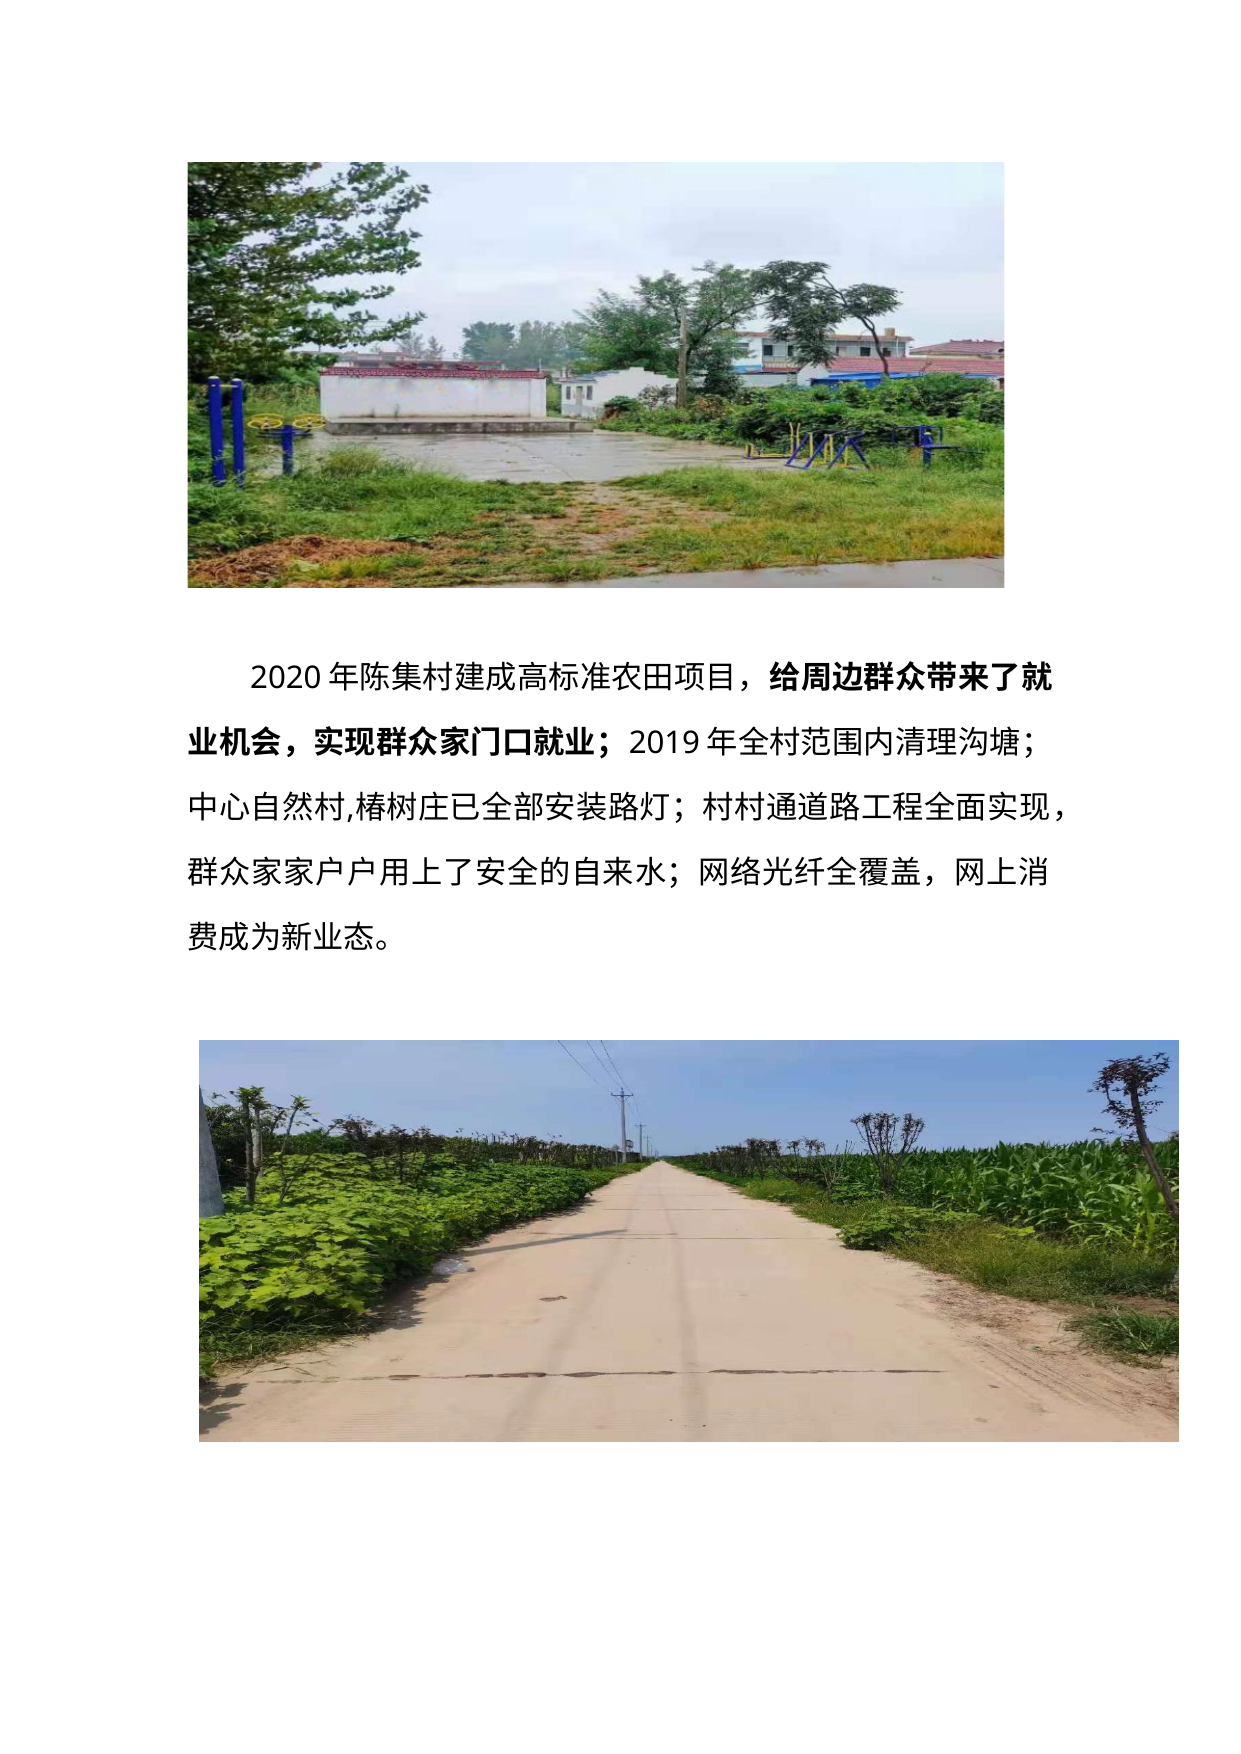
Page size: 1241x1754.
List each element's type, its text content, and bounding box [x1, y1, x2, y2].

title 2020年陈集村建成高标准农田项目，给周边群众带来了就业机会，实现群众家门口就业；2019年全村范围内清理沟塘；中心自然村,椿树庄已全部安装路灯；村村通道路工程全面实现，群众家家户户用上了安全的自来水；网络光纤全覆盖，网上消费成为新业态。 [187, 642, 1053, 967]
picture [187, 162, 1005, 588]
picture [199, 1040, 1179, 1442]
